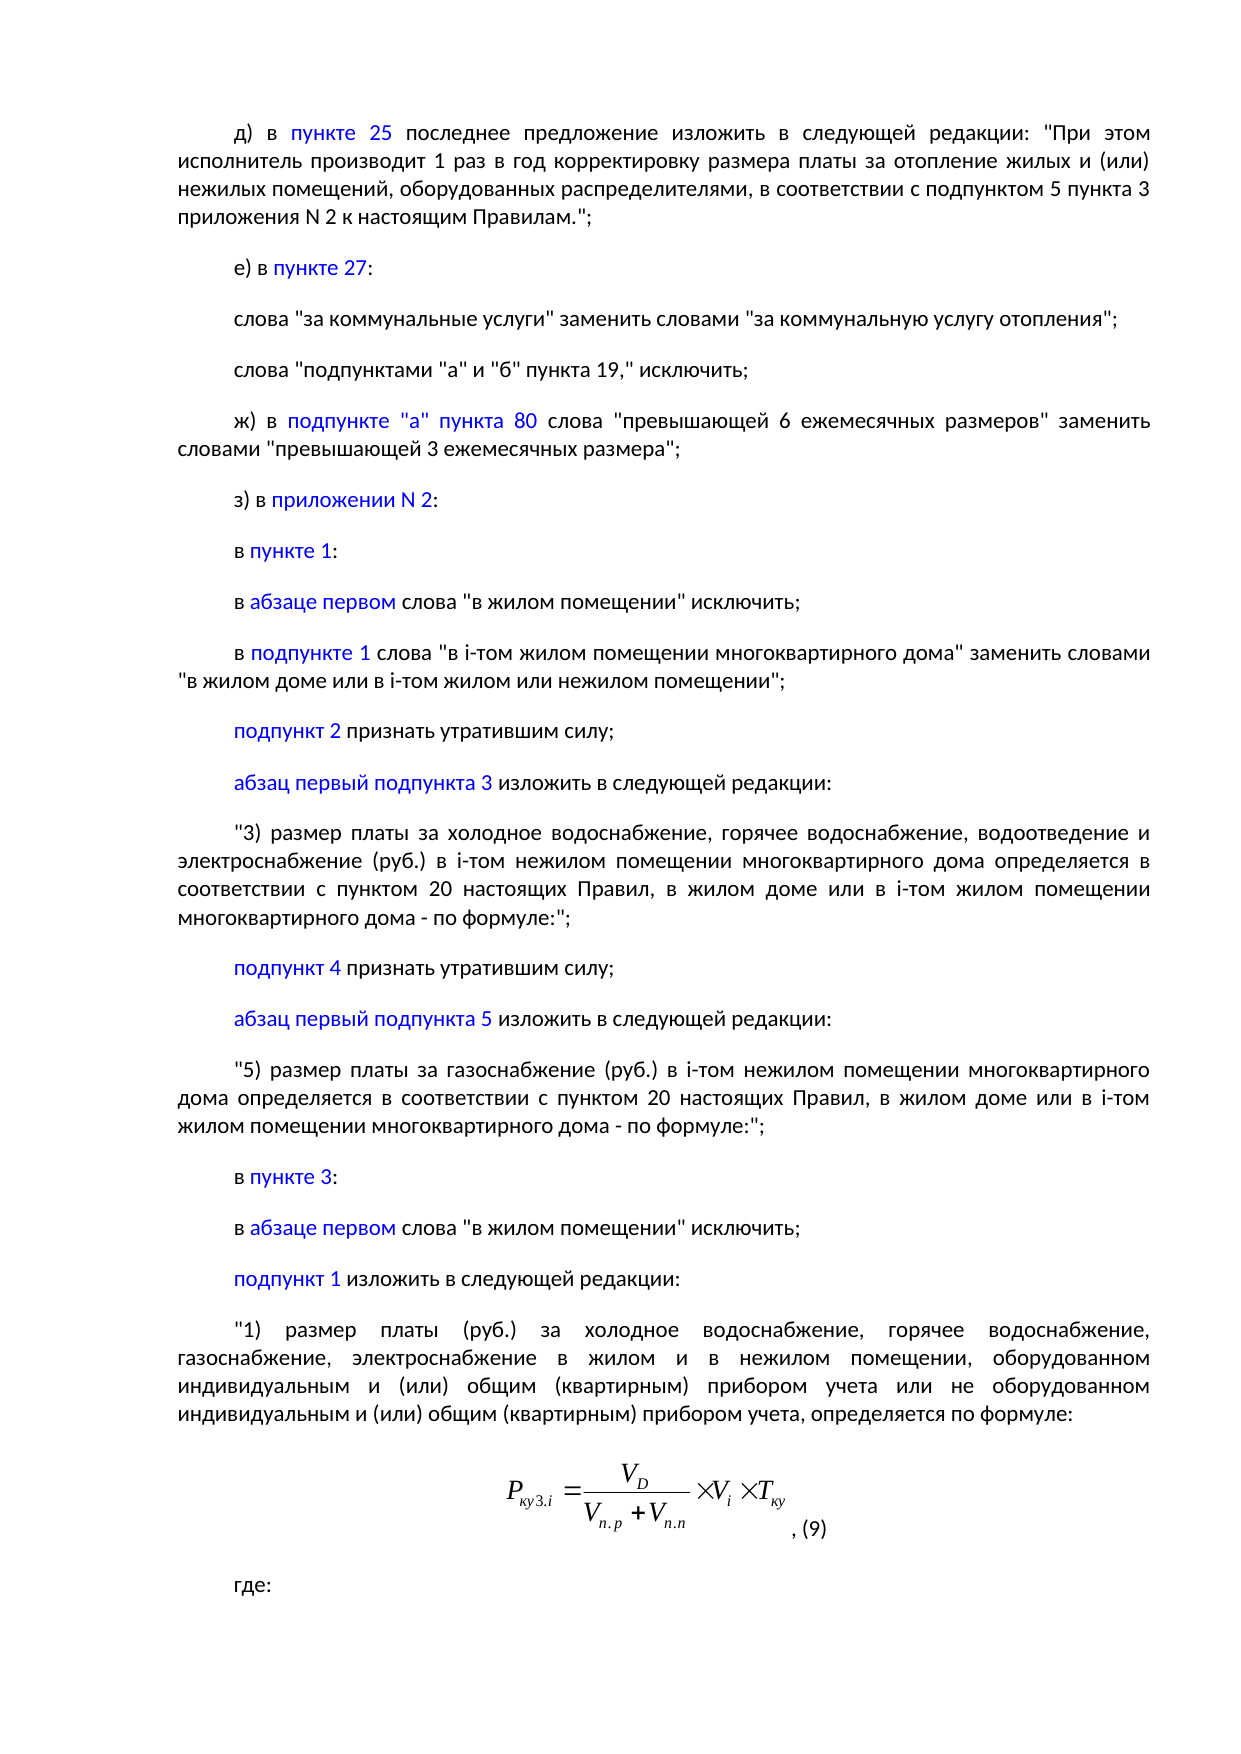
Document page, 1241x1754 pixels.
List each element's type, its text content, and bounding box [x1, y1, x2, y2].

text е) в пункте 27: [177, 253, 1152, 281]
text "1) размер платы (руб.) за холодное водоснабжение, горячее водоснабжение, газоснабжение, электроснабжение в жилом и в нежилом помещении, оборудованном индивидуальным и (или) общим (квартирным) прибором учета или не оборудованном индивидуальным и (или) общим (квартирным) прибором учета, определяется по формуле: [177, 1315, 1152, 1427]
text абзац первый подпункта 3 изложить в следующей редакции: [177, 768, 1152, 796]
text ж) в подпункте "а" пункта 80 слова "превышающей 6 ежемесячных размеров" заменить словами "превышающей 3 ежемесячных размера"; [177, 406, 1152, 462]
text д) в пункте 25 последнее предложение изложить в следующей редакции: "При этом исполнитель производит 1 раз в год корректировку размера платы за отопление жилых и (или) нежилых помещений, оборудованных распределителями, в соответствии с подпунктом 5 пункта 3 приложения N 2 к настоящим Правилам."; [177, 118, 1152, 230]
text в абзаце первом слова "в жилом помещении" исключить; [177, 587, 1152, 615]
text абзац первый подпункта 5 изложить в следующей редакции: [177, 1004, 1152, 1032]
text в пункте 1: [177, 536, 1152, 564]
text где: [177, 1570, 1152, 1598]
text подпункт 2 признать утратившим силу; [177, 717, 1152, 745]
text в пункте 3: [177, 1162, 1152, 1190]
text "3) размер платы за холодное водоснабжение, горячее водоснабжение, водоотведение и электроснабжение (руб.) в i-том нежилом помещении многоквартирного дома определяется в соответствии с пунктом 20 настоящих Правил, в жилом доме или в i-том жилом помещении многоквартирного дома - по формуле:"; [177, 818, 1152, 931]
text слова "подпунктами "а" и "б" пункта 19," исключить; [177, 355, 1152, 383]
text в абзаце первом слова "в жилом помещении" исключить; [177, 1213, 1152, 1241]
text "5) размер платы за газоснабжение (руб.) в i-том нежилом помещении многоквартирного дома определяется в соответствии с пунктом 20 настоящих Правил, в жилом доме или в i-том жилом помещении многоквартирного дома - по формуле:"; [177, 1055, 1152, 1139]
text з) в приложении N 2: [177, 485, 1152, 513]
text подпункт 1 изложить в следующей редакции: [177, 1264, 1152, 1292]
text , (9) [177, 1455, 1152, 1542]
text слова "за коммунальные услуги" заменить словами "за коммунальную услугу отопления"; [177, 304, 1152, 332]
text подпункт 4 признать утратившим силу; [177, 953, 1152, 982]
text в подпункте 1 слова "в i-том жилом помещении многоквартирного дома" заменить словами "в жилом доме или в i-том жилом или нежилом помещении"; [177, 638, 1152, 694]
